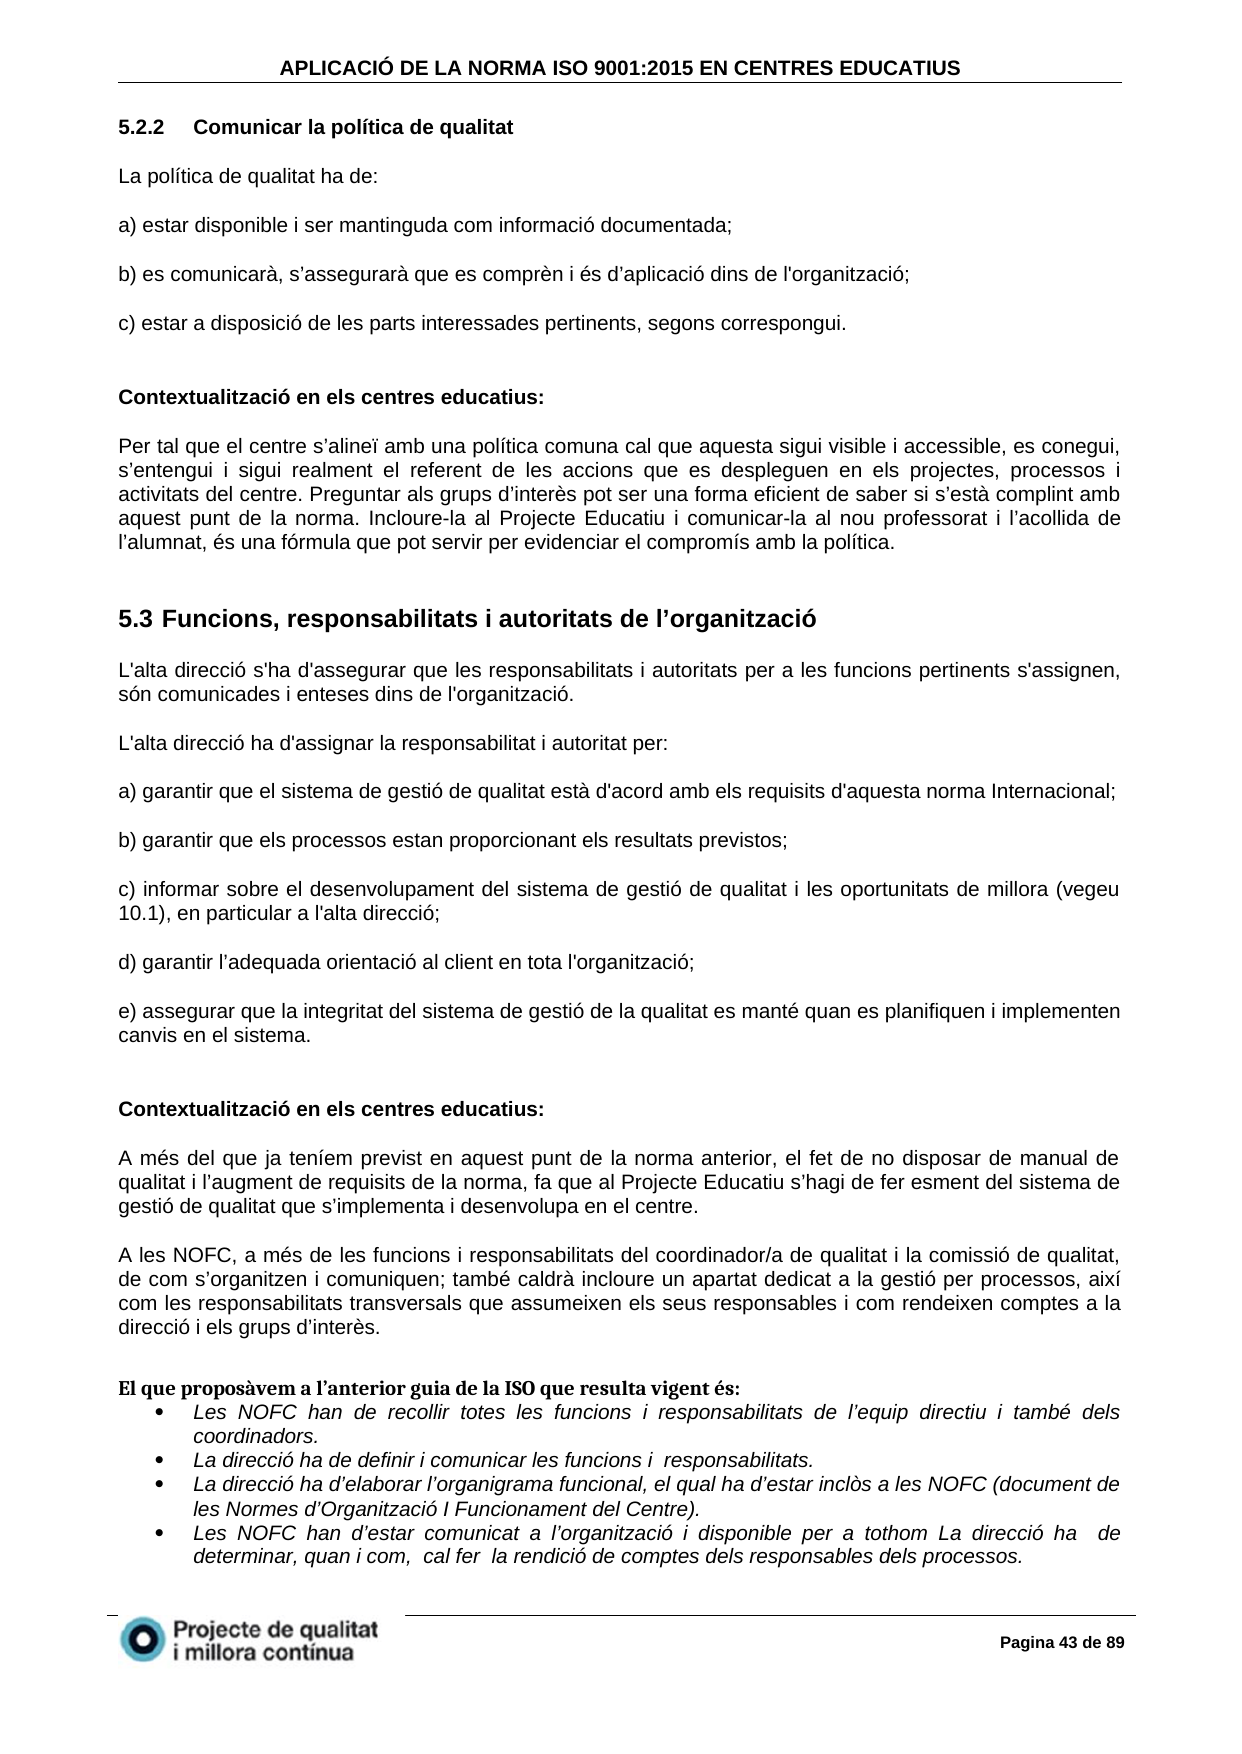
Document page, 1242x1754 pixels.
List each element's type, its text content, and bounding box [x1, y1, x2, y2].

picture [118, 1615, 405, 1669]
list Les NOFC han d’estar comunicat a l’organització i disponible per a tothom La direcció ha de determinar, quan i com, cal fer la rendició de comptes dels responsables dels processos. [156, 1520, 1122, 1568]
subtitle Contextualització en els centres educatius: [118, 385, 1122, 409]
text d) garantir l’adequada orientació al client en tota l'organització; [118, 950, 1122, 974]
subtitle 5.2.2 Comunicar la política de qualitat [118, 115, 1122, 139]
text A més del que ja teníem previst en aquest punt de la norma anterior, el fet de no disposar de manual de qualitat i l’augment de requisits de la norma, fa que al Projecte Educatiu s’hagi de fer esment del sistema de gestió de qualitat que s’implementa i desenvolupa en el centre. [118, 1146, 1122, 1218]
text a) garantir que el sistema de gestió de qualitat està d'acord amb els requisits d'aquesta norma Internacional; [118, 779, 1122, 803]
text a) estar disponible i ser mantinguda com informació documentada; [118, 213, 1122, 237]
text c) informar sobre el desenvolupament del sistema de gestió de qualitat i les oportunitats de millora (vegeu 10.1), en particular a l'alta direcció; [118, 877, 1122, 925]
subtitle 5.3 Funcions, responsabilitats i autoritats de l’organització [118, 604, 1122, 632]
text b) es comunicarà, s’assegurarà que es comprèn i és d’aplicació dins de l'organització; [118, 262, 1122, 286]
text A les NOFC, a més de les funcions i responsabilitats del coordinador/a de qualitat i la comissió de qualitat, de com s’organitzen i comuniquen; també caldrà incloure un apartat dedicat a la gestió per processos, així com les responsabilitats transversals que assumeixen els seus responsables i com rendeixen comptes a la direcció i els grups d’interès. [118, 1243, 1122, 1339]
text Per tal que el centre s’alineï amb una política comuna cal que aquesta sigui visible i accessible, es conegui, s’entengui i sigui realment el referent de les accions que es despleguen en els projectes, processos i activitats del centre. Preguntar als grups d’interès pot ser una forma eficient de saber si s’està complint amb aquest punt de la norma. Incloure-la al Projecte Educatiu i comunicar-la al nou professorat i l’acollida de l’alumnat, és una fórmula que pot servir per evidenciar el compromís amb la política. [118, 434, 1122, 554]
subtitle El que proposàvem a l’anterior guia de la ISO que resulta vigent és: [118, 1376, 1122, 1400]
text c) estar a disposició de les parts interessades pertinents, segons correspongui. [118, 311, 1122, 335]
text L'alta direcció ha d'assignar la responsabilitat i autoritat per: [118, 730, 1122, 754]
list La direcció ha de definir i comunicar les funcions i responsabilitats. [156, 1448, 1122, 1472]
text b) garantir que els processos estan proporcionant els resultats previstos; [118, 828, 1122, 852]
subtitle Contextualització en els centres educatius: [118, 1097, 1122, 1121]
text L'alta direcció s'ha d'assegurar que les responsabilitats i autoritats per a les funcions pertinents s'assignen, són comunicades i enteses dins de l'organització. [118, 657, 1122, 705]
list La direcció ha d’elaborar l’organigrama funcional, el qual ha d’estar inclòs a les NOFC (document de les Normes d’Organització I Funcionament del Centre). [156, 1472, 1122, 1520]
list Les NOFC han de recollir totes les funcions i responsabilitats de l’equip directiu i també dels coordinadors. [156, 1400, 1122, 1448]
text e) assegurar que la integritat del sistema de gestió de la qualitat es manté quan es planifiquen i implementen canvis en el sistema. [118, 999, 1122, 1047]
text La política de qualitat ha de: [118, 164, 1122, 188]
